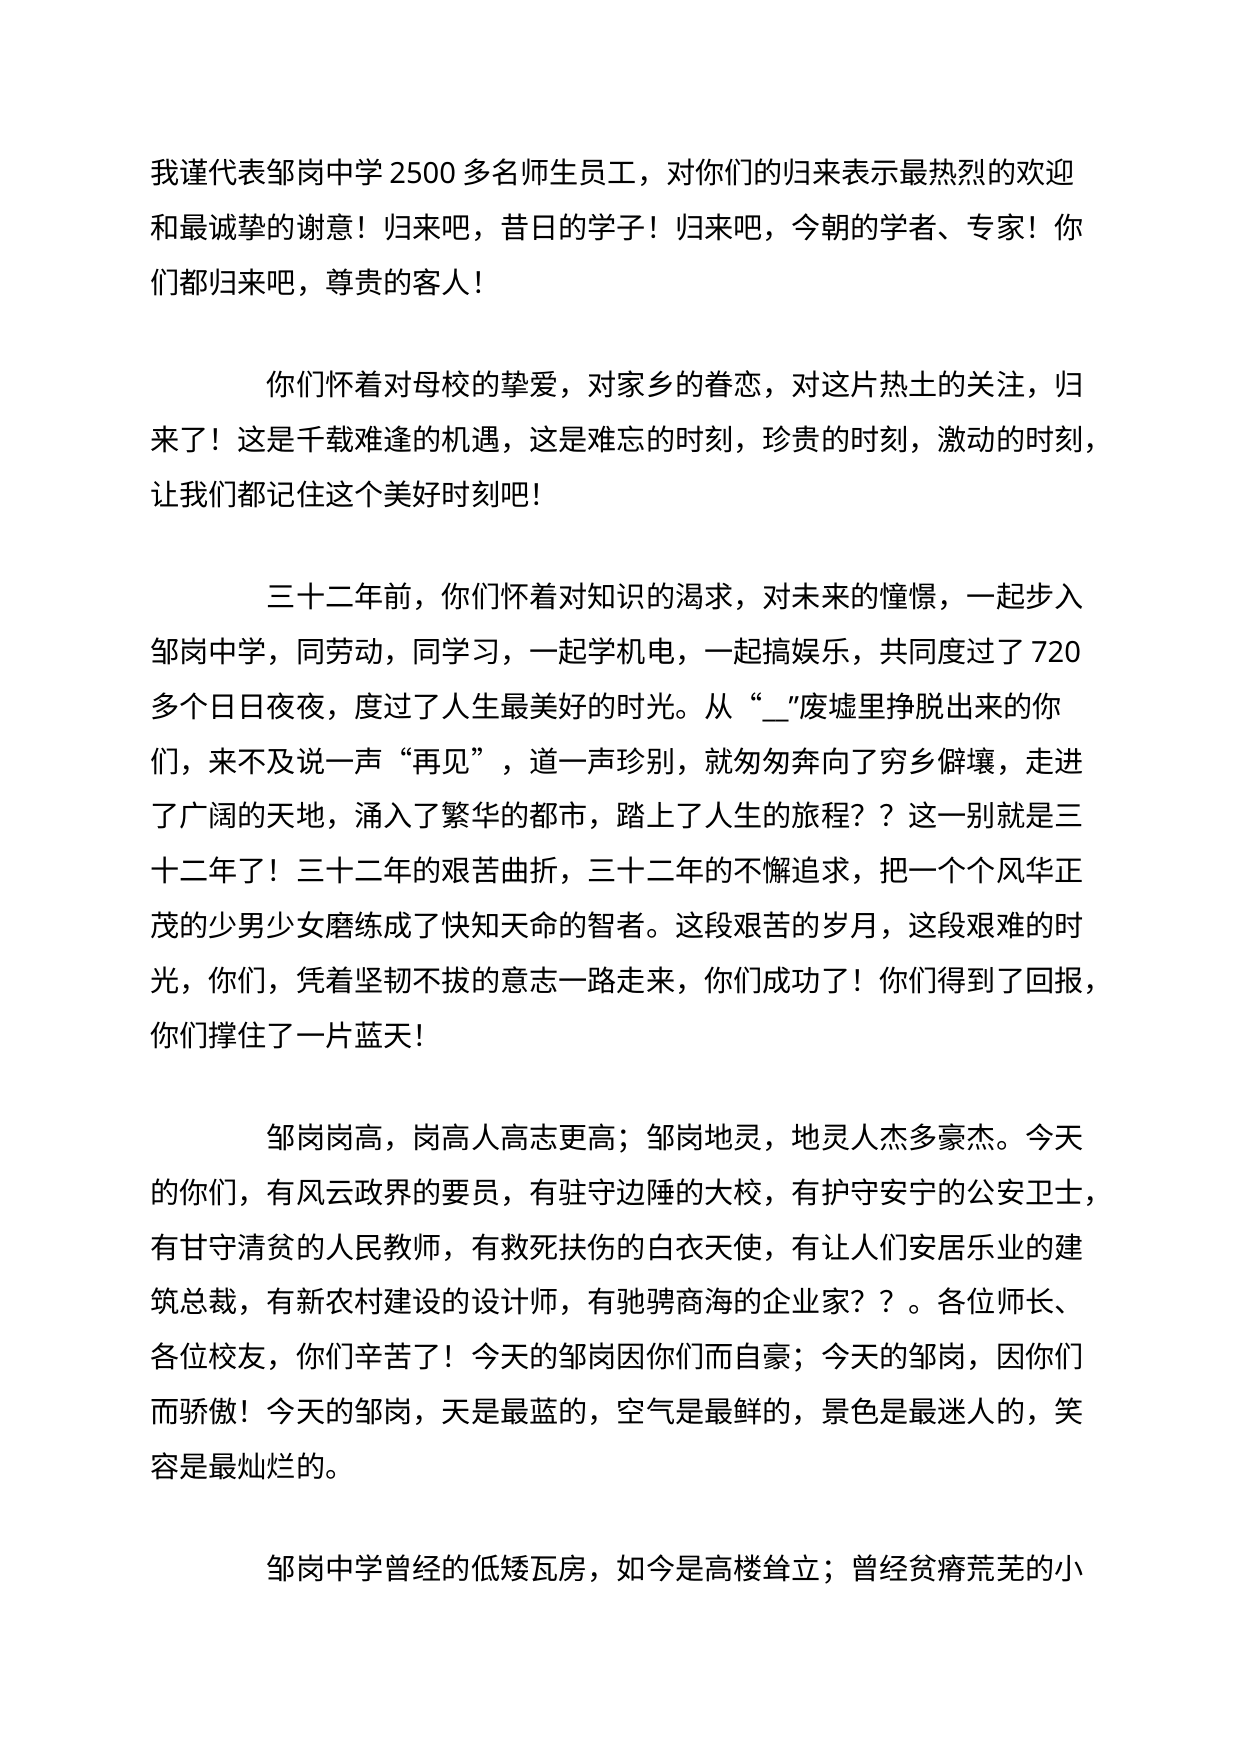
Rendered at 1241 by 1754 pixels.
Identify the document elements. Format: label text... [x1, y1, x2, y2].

text 你们怀着对母校的挚爱，对家乡的眷恋，对这片热土的关注，归来了！这是千载难逢的机遇，这是难忘的时刻，珍贵的时刻，激动的时刻，让我们都记住这个美好时刻吧！ [150, 362, 1090, 514]
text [150, 150, 1090, 302]
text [150, 1546, 1090, 1588]
text 三十二年前，你们怀着对知识的渴求，对未来的憧憬，一起步入邹岗中学，同劳动，同学习，一起学机电，一起搞娱乐，共同度过了720多个日日夜夜，度过了人生最美好的时光。从“__”废墟里挣脱出来的你们，来不及说一声“再见”，道一声珍别，就匆匆奔向了穷乡僻壤，走进了广阔的天地，涌入了繁华的都市，踏上了人生的旅程？？这一别就是三十二年了！三十二年的艰苦曲折，三十二年的不懈追求，把一个个风华正茂的少男少女磨练成了快知天命的智者。这段艰苦的岁月，这段艰难的时光，你们，凭着坚韧不拔的意志一路走来，你们成功了！你们得到了回报，你们撑住了一片蓝天！ [150, 573, 1090, 1055]
text 邹岗岗高，岗高人高志更高；邹岗地灵，地灵人杰多豪杰。今天的你们，有风云政界的要员，有驻守边陲的大校，有护守安宁的公安卫士，有甘守清贫的人民教师，有救死扶伤的白衣天使，有让人们安居乐业的建筑总裁，有新农村建设的设计师，有驰骋商海的企业家？？。各位师长、各位校友，你们辛苦了！今天的邹岗因你们而自豪；今天的邹岗，因你们而骄傲！今天的邹岗，天是最蓝的，空气是最鲜的，景色是最迷人的，笑容是最灿烂的。 [150, 1114, 1090, 1486]
